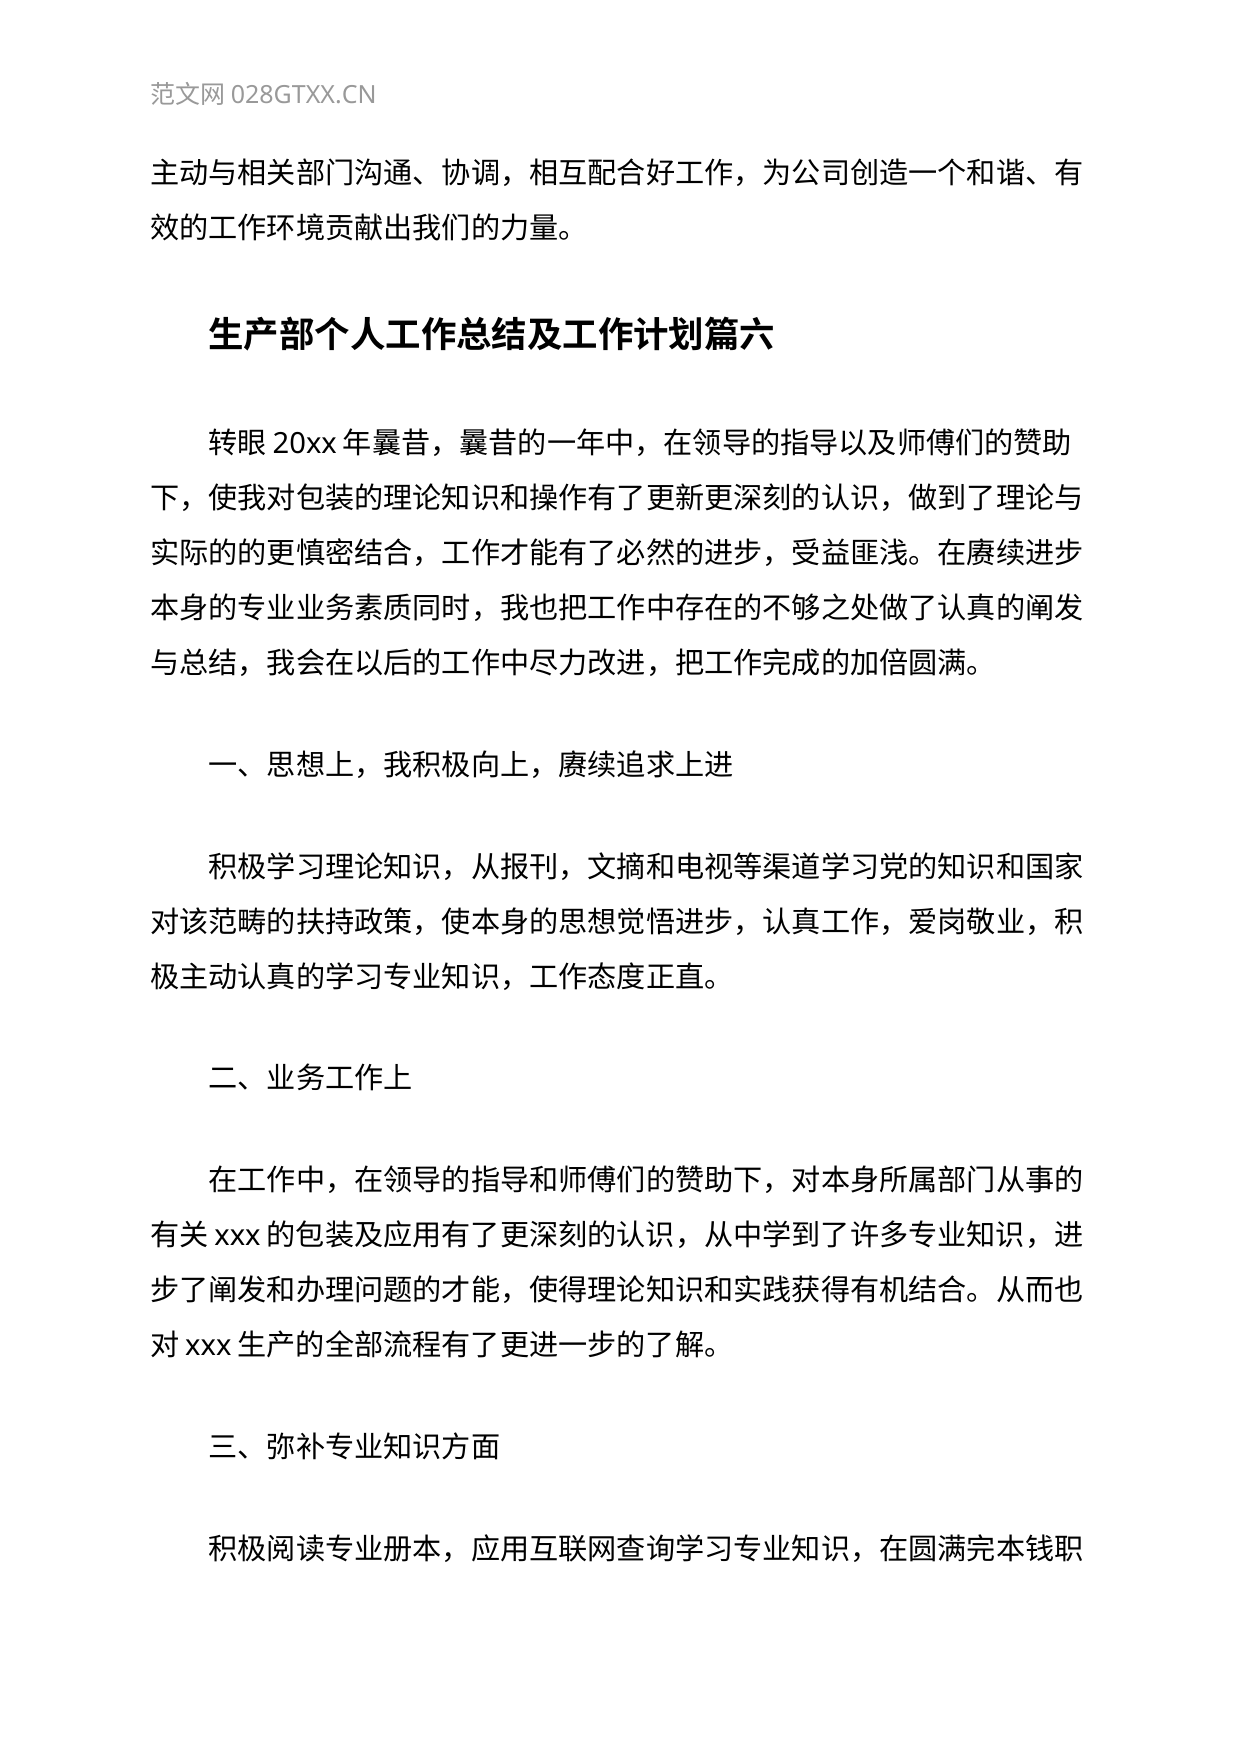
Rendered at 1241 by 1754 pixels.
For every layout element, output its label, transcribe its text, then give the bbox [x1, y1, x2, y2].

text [150, 1525, 1090, 1567]
text 生产部个人工作总结及工作计划篇六 [150, 307, 1090, 358]
text 二、业务工作上 [150, 1055, 1090, 1097]
text 积极学习理论知识，从报刊，文摘和电视等渠道学习党的知识和国家对该范畴的扶持政策，使本身的思想觉悟进步，认真工作，爱岗敬业，积极主动认真的学习专业知识，工作态度正直。 [150, 843, 1090, 995]
text 在工作中，在领导的指导和师傅们的赞助下，对本身所属部门从事的有关xxx的包装及应用有了更深刻的认识，从中学到了许多专业知识，进步了阐发和办理问题的才能，使得理论知识和实践获得有机结合。从而也对xxx生产的全部流程有了更进一步的了解。 [150, 1157, 1090, 1364]
text 转眼20xx年曩昔，曩昔的一年中，在领导的指导以及师傅们的赞助下，使我对包装的理论知识和操作有了更新更深刻的认识，做到了理论与实际的的更慎密结合，工作才能有了必然的进步，受益匪浅。在赓续进步本身的专业业务素质同时，我也把工作中存在的不够之处做了认真的阐发与总结，我会在以后的工作中尽力改进，把工作完成的加倍圆满。 [150, 420, 1090, 682]
text 一、思想上，我积极向上，赓续追求上进 [150, 742, 1090, 784]
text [150, 150, 1090, 247]
text 三、弥补专业知识方面 [150, 1423, 1090, 1466]
